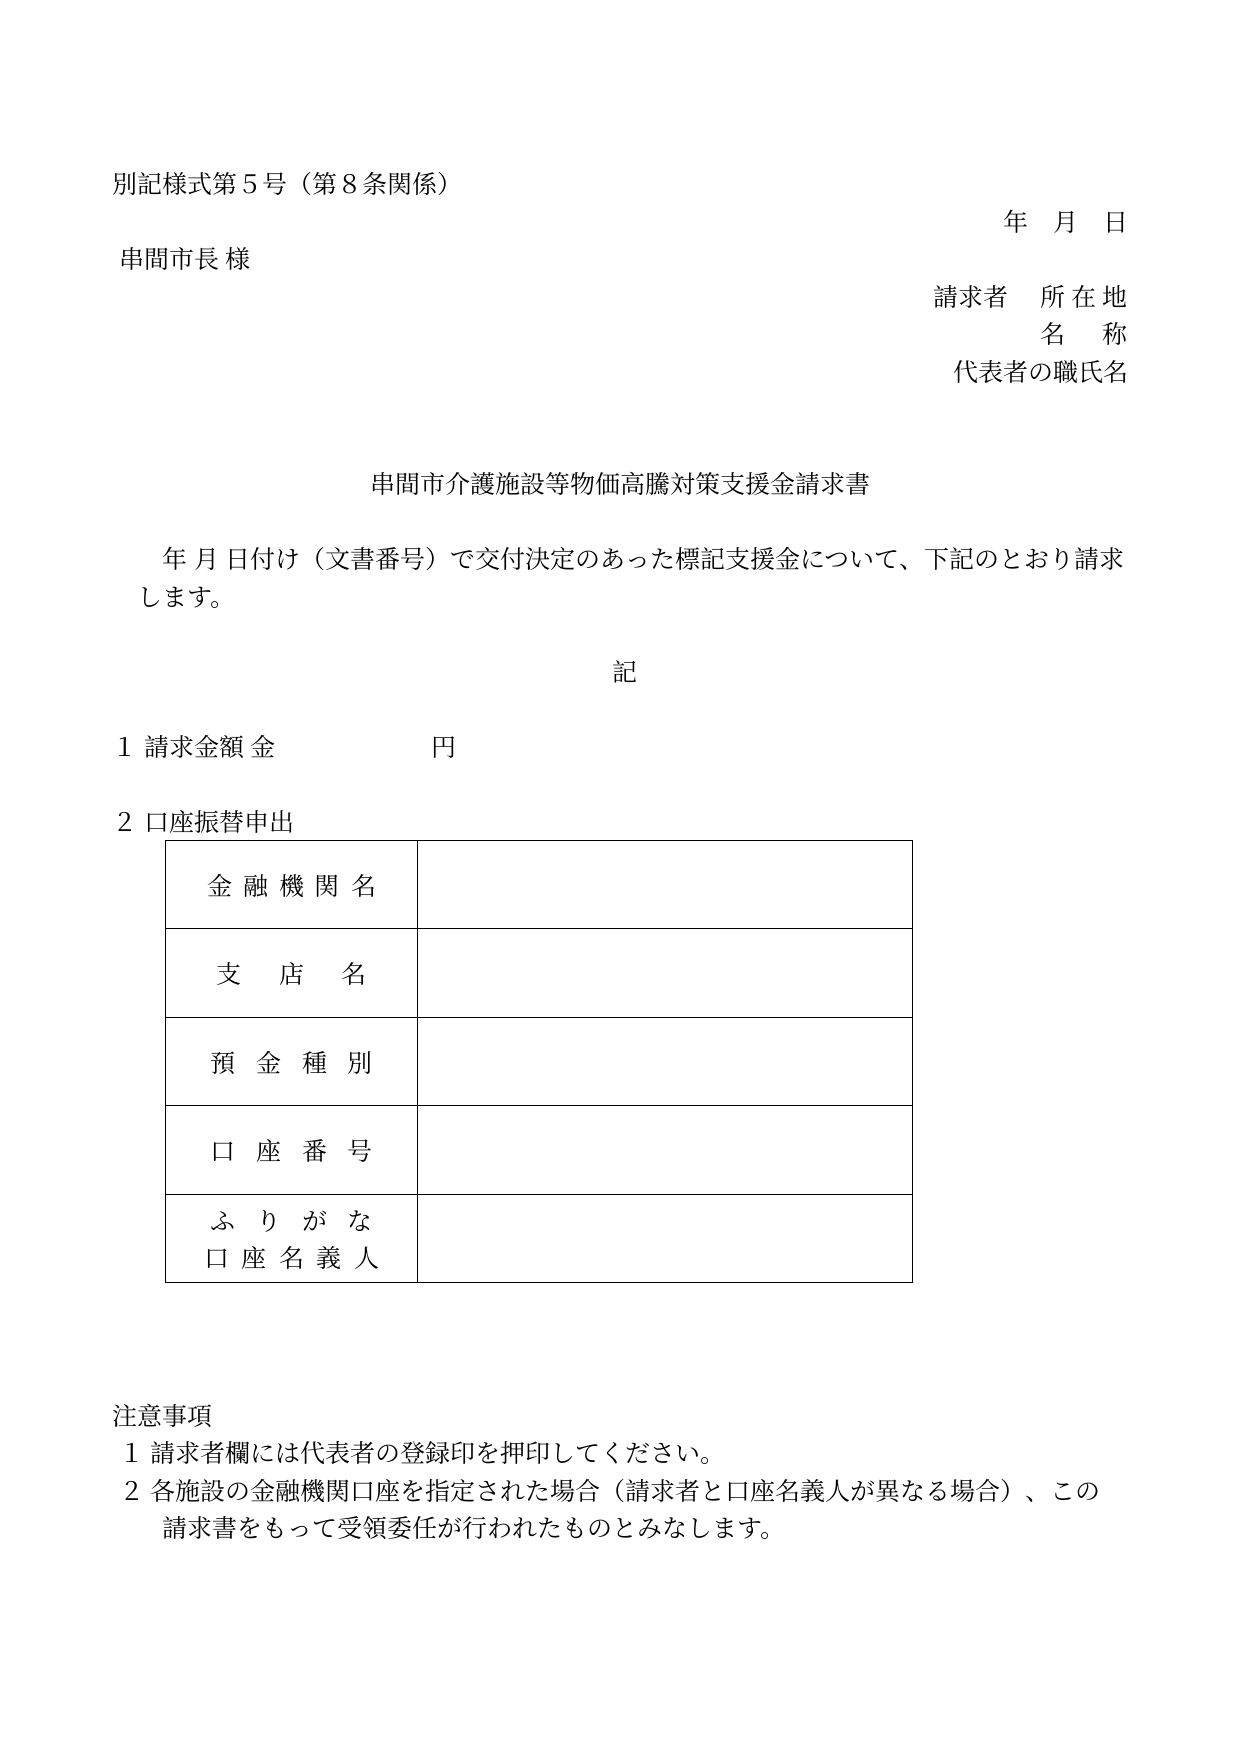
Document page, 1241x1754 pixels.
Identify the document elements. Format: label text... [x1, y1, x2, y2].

table_cell [418, 1106, 912, 1194]
text ２ 各施設の金融機関口座を指定された場合（請求者と口座名義人が異なる場合）、この [112, 1471, 1128, 1508]
table_cell ふりがな 口座名義人 [166, 1195, 417, 1282]
text 年 月 日付け（文書番号）で交付決定のあった標記支援金について、下記のとおり請求します。 [137, 539, 1128, 614]
table_cell [418, 929, 912, 1017]
text 年 月 日 [112, 202, 1128, 239]
table_header [418, 841, 912, 928]
text 別記様式第５号（第８条関係） [112, 164, 1128, 202]
table_cell [418, 1018, 912, 1105]
text 串間市長 様 [112, 239, 1128, 277]
table_cell 預金種別 [166, 1018, 417, 1105]
table_cell 口座番号 [166, 1106, 417, 1194]
text 請求者 所 在 地 [112, 277, 1128, 314]
text 代表者の職氏名 [112, 352, 1128, 389]
text 記 [112, 652, 1128, 689]
table_cell 支店名 [166, 929, 417, 1017]
text ２ 口座振替申出 [112, 802, 1128, 839]
table_cell [418, 1195, 912, 1282]
text 注意事項 [112, 1396, 1128, 1433]
text １ 請求者欄には代表者の登録印を押印してください。 [112, 1433, 1128, 1471]
text 串間市介護施設等物価高騰対策支援金請求書 [112, 464, 1128, 502]
table_header 金融機関名 [166, 841, 417, 928]
text １ 請求金額 金 円 [112, 727, 1128, 764]
text 請求書をもって受領委任が行われたものとみなします。 [112, 1508, 1128, 1546]
text 名 称 [112, 314, 1128, 352]
